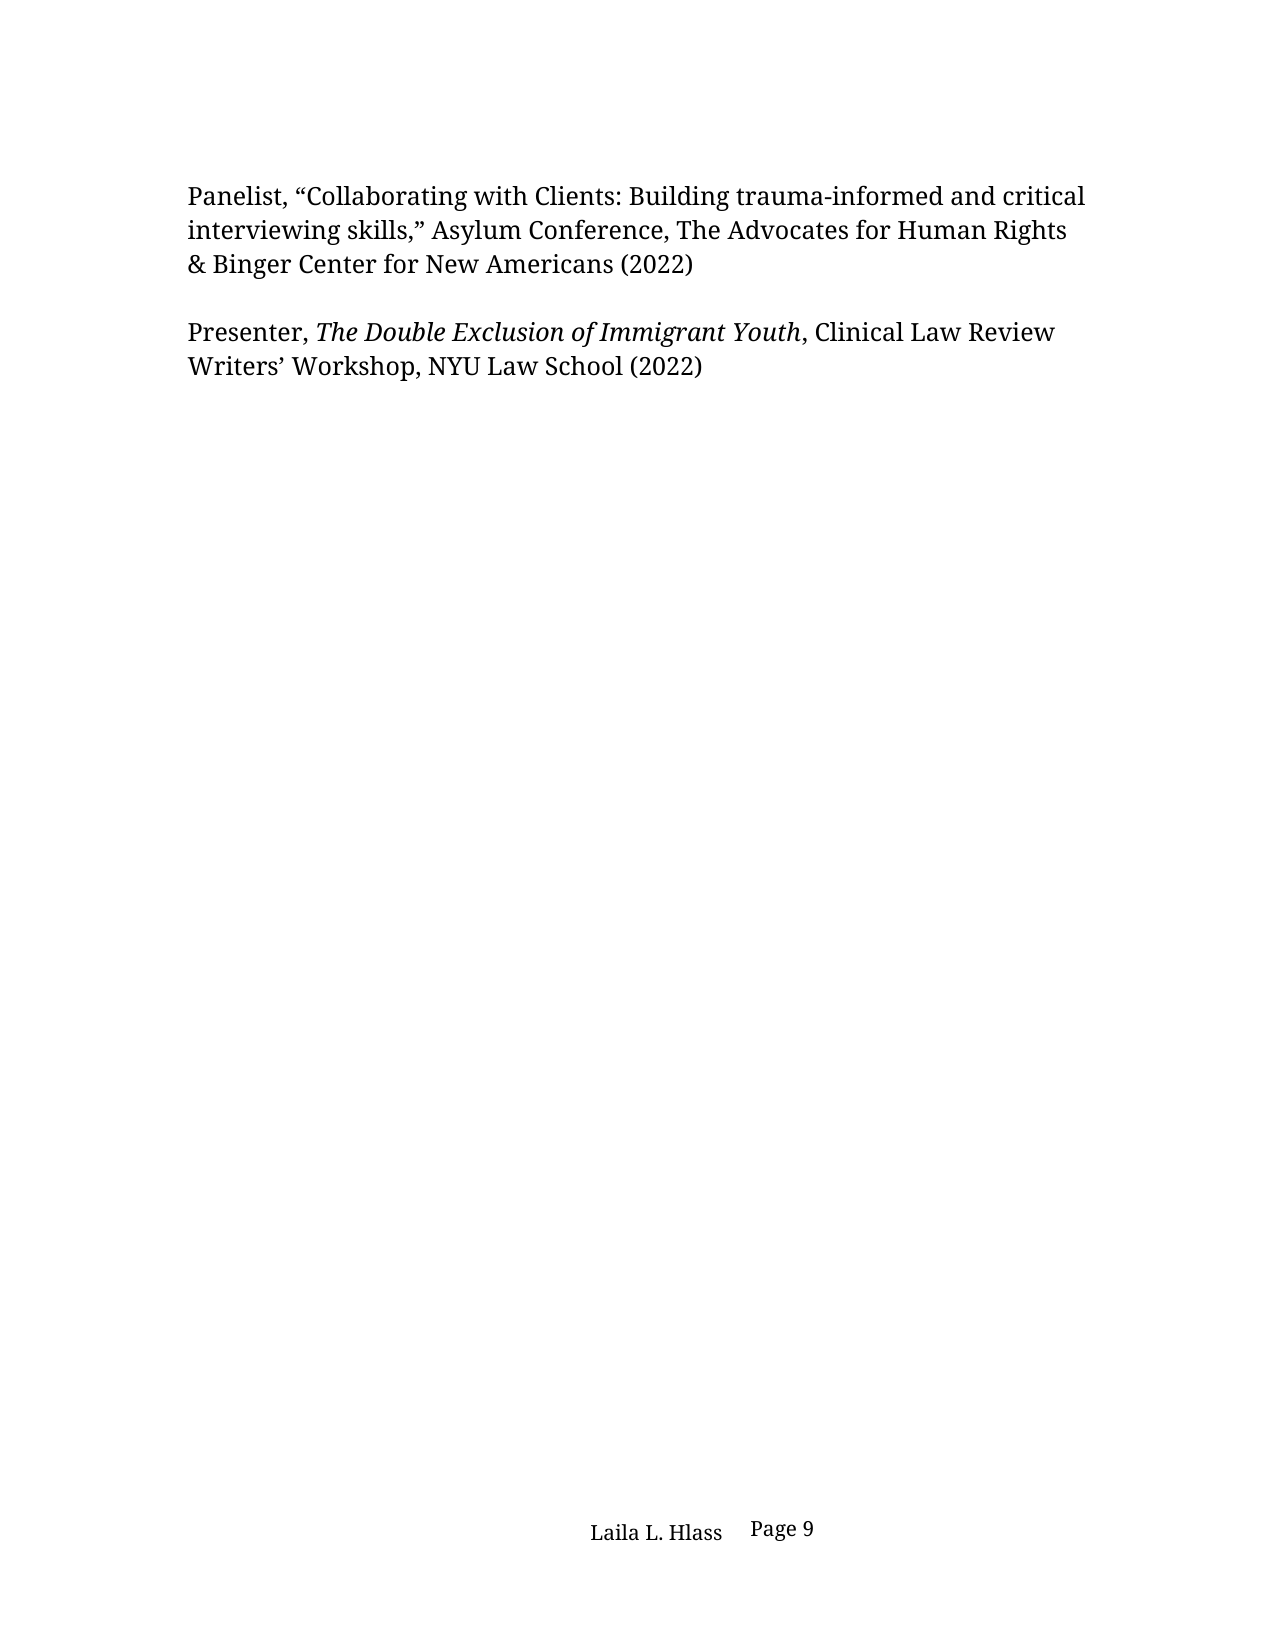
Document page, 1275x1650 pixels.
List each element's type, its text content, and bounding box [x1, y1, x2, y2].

text Panelist, “Collaborating with Clients: Building trauma-informed and critical interviewing skills,” Asylum Conference, The Advocates for Human Rights & Binger Center for New Americans (2022) [187, 179, 1087, 281]
text Presenter, The Double Exclusion of Immigrant Youth, Clinical Law Review Writers’ Workshop, NYU Law School (2022) [187, 315, 1087, 383]
